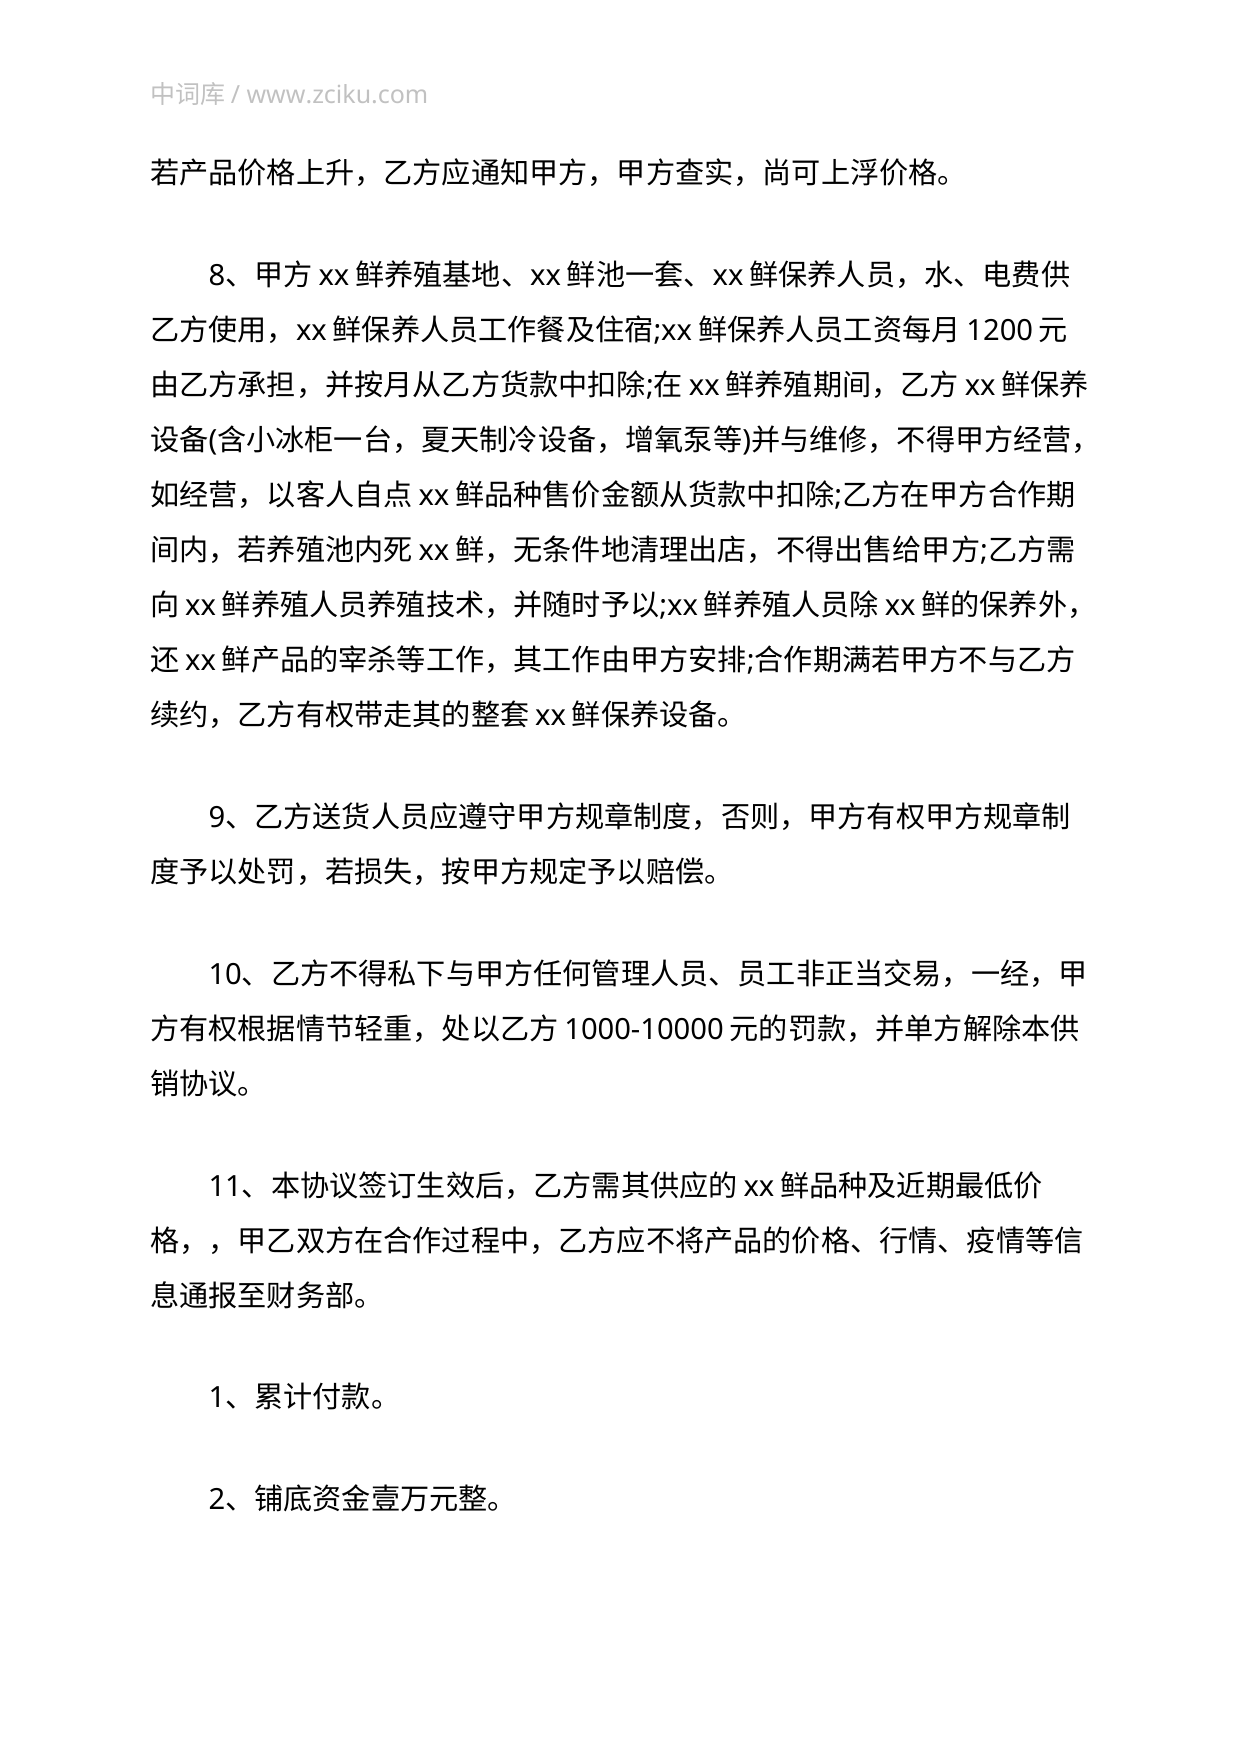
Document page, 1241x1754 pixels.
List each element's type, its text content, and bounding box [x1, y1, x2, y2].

text 9、乙方送货人员应遵守甲方规章制度，否则，甲方有权甲方规章制度予以处罚，若损失，按甲方规定予以赔偿。 [150, 794, 1090, 891]
text 10、乙方不得私下与甲方任何管理人员、员工非正当交易，一经，甲方有权根据情节轻重，处以乙方1000-10000元的罚款，并单方解除本供销协议。 [150, 951, 1090, 1103]
text 2、铺底资金壹万元整。 [150, 1476, 1090, 1518]
text 11、本协议签订生效后，乙方需其供应的xx鲜品种及近期最低价格，，甲乙双方在合作过程中，乙方应不将产品的价格、行情、疫情等信息通报至财务部。 [150, 1162, 1090, 1314]
text 8、甲方xx鲜养殖基地、xx鲜池一套、xx鲜保养人员，水、电费供乙方使用，xx鲜保养人员工作餐及住宿;xx鲜保养人员工资每月1200元由乙方承担，并按月从乙方货款中扣除;在xx鲜养殖期间，乙方xx鲜保养设备(含小冰柜一台，夏天制冷设备，增氧泵等)并与维修，不得甲方经营，如经营，以客人自点xx鲜品种售价金额从货款中扣除;乙方在甲方合作期间内，若养殖池内死xx鲜，无条件地清理出店，不得出售给甲方;乙方需向xx鲜养殖人员养殖技术，并随时予以;xx鲜养殖人员除xx鲜的保养外，还xx鲜产品的宰杀等工作，其工作由甲方安排;合作期满若甲方不与乙方续约，乙方有权带走其的整套xx鲜保养设备。 [150, 252, 1090, 734]
text 1、累计付款。 [150, 1374, 1090, 1416]
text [150, 150, 1090, 192]
